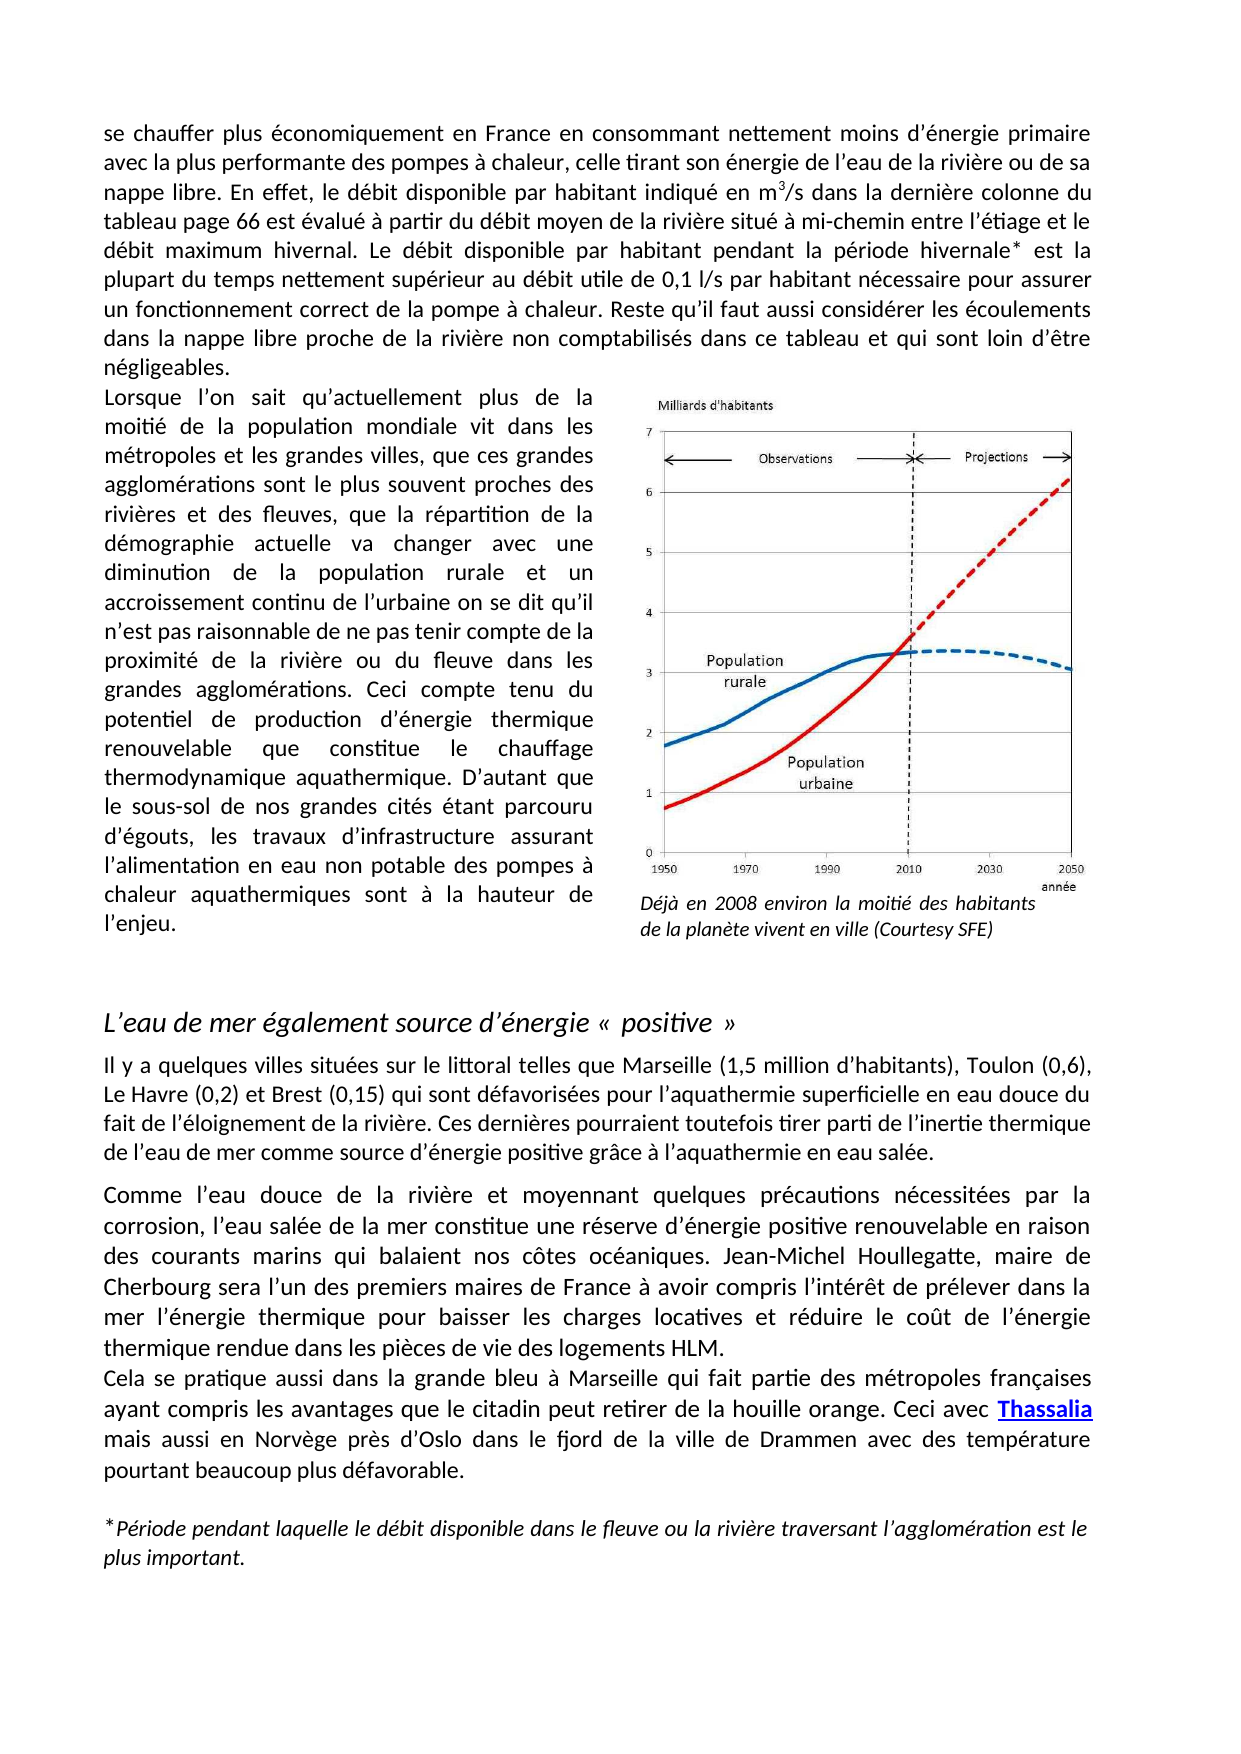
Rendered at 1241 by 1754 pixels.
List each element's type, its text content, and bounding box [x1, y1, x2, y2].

picture [645, 381, 1092, 891]
text L’eau de mer également source d’énergie « positive » [103, 1004, 1092, 1039]
table_header Déjà en 2008 environ la moitié des habitants de la planète vivent en ville (Courtesy SFE) [605, 382, 1103, 966]
text Il y a quelques villes situées sur le littoral telles que Marseille (1,5 million d’habitants), Toulon (0,6), Le Havre (0,2) et Brest (0,15) qui sont défavorisées pour l’aquathermie superficielle en eau douce du fait de l’éloignement de la rivière. Ces dernières pourraient toutefois tirer parti de l’inertie thermique de l’eau de mer comme source d’énergie positive grâce à l’aquathermie en eau salée. [103, 1050, 1092, 1167]
text Comme l’eau douce de la rivière et moyennant quelques précautions nécessitées par la corrosion, l’eau salée de la mer constitue une réserve d’énergie positive renouvelable en raison des courants marins qui balaient nos côtes océaniques. Jean-Michel Houllegatte, maire de Cherbourg sera l’un des premiers maires de France à avoir compris l’intérêt de prélever dans la mer l’énergie thermique pour baisser les charges locatives et réduire le coût de l’énergie thermique rendue dans les pièces de vie des logements HLM. [103, 1179, 1092, 1362]
table_header Lorsque l’on sait qu’actuellement plus de la moitié de la population mondiale vit dans les métropoles et les grandes villes, que ces grandes agglomérations sont le plus souvent proches des rivières et des fleuves, que la répartition de la démographie actuelle va changer avec une diminution de la population rurale et un accroissement continu de l’urbaine on se dit qu’il n’est pas raisonnable de ne pas tenir compte de la proximité de la rivière ou du fleuve dans les grandes agglomérations. Ceci compte tenu du potentiel de production d’énergie thermique renouvelable que constitue le chauffage thermodynamique aquathermique. D’autant que le sous-sol de nos grandes cités étant parcouru d’égouts, les travaux d’infrastructure assurant l’alimentation en eau non potable des pompes à chaleur aquathermiques sont à la hauteur de l’enjeu. [93, 382, 605, 966]
text Cela se pratique aussi dans la grande bleu à Marseille qui fait partie des métropoles françaises ayant compris les avantages que le citadin peut retirer de la houille orange. Ceci avec Thassalia mais aussi en Norvège près d’Oslo dans le fjord de la ville de Drammen avec des température pourtant beaucoup plus défavorable. [103, 1362, 1092, 1484]
text *Période pendant laquelle le débit disponible dans le fleuve ou la rivière traversant l’agglomération est le plus important. [103, 1512, 1092, 1571]
